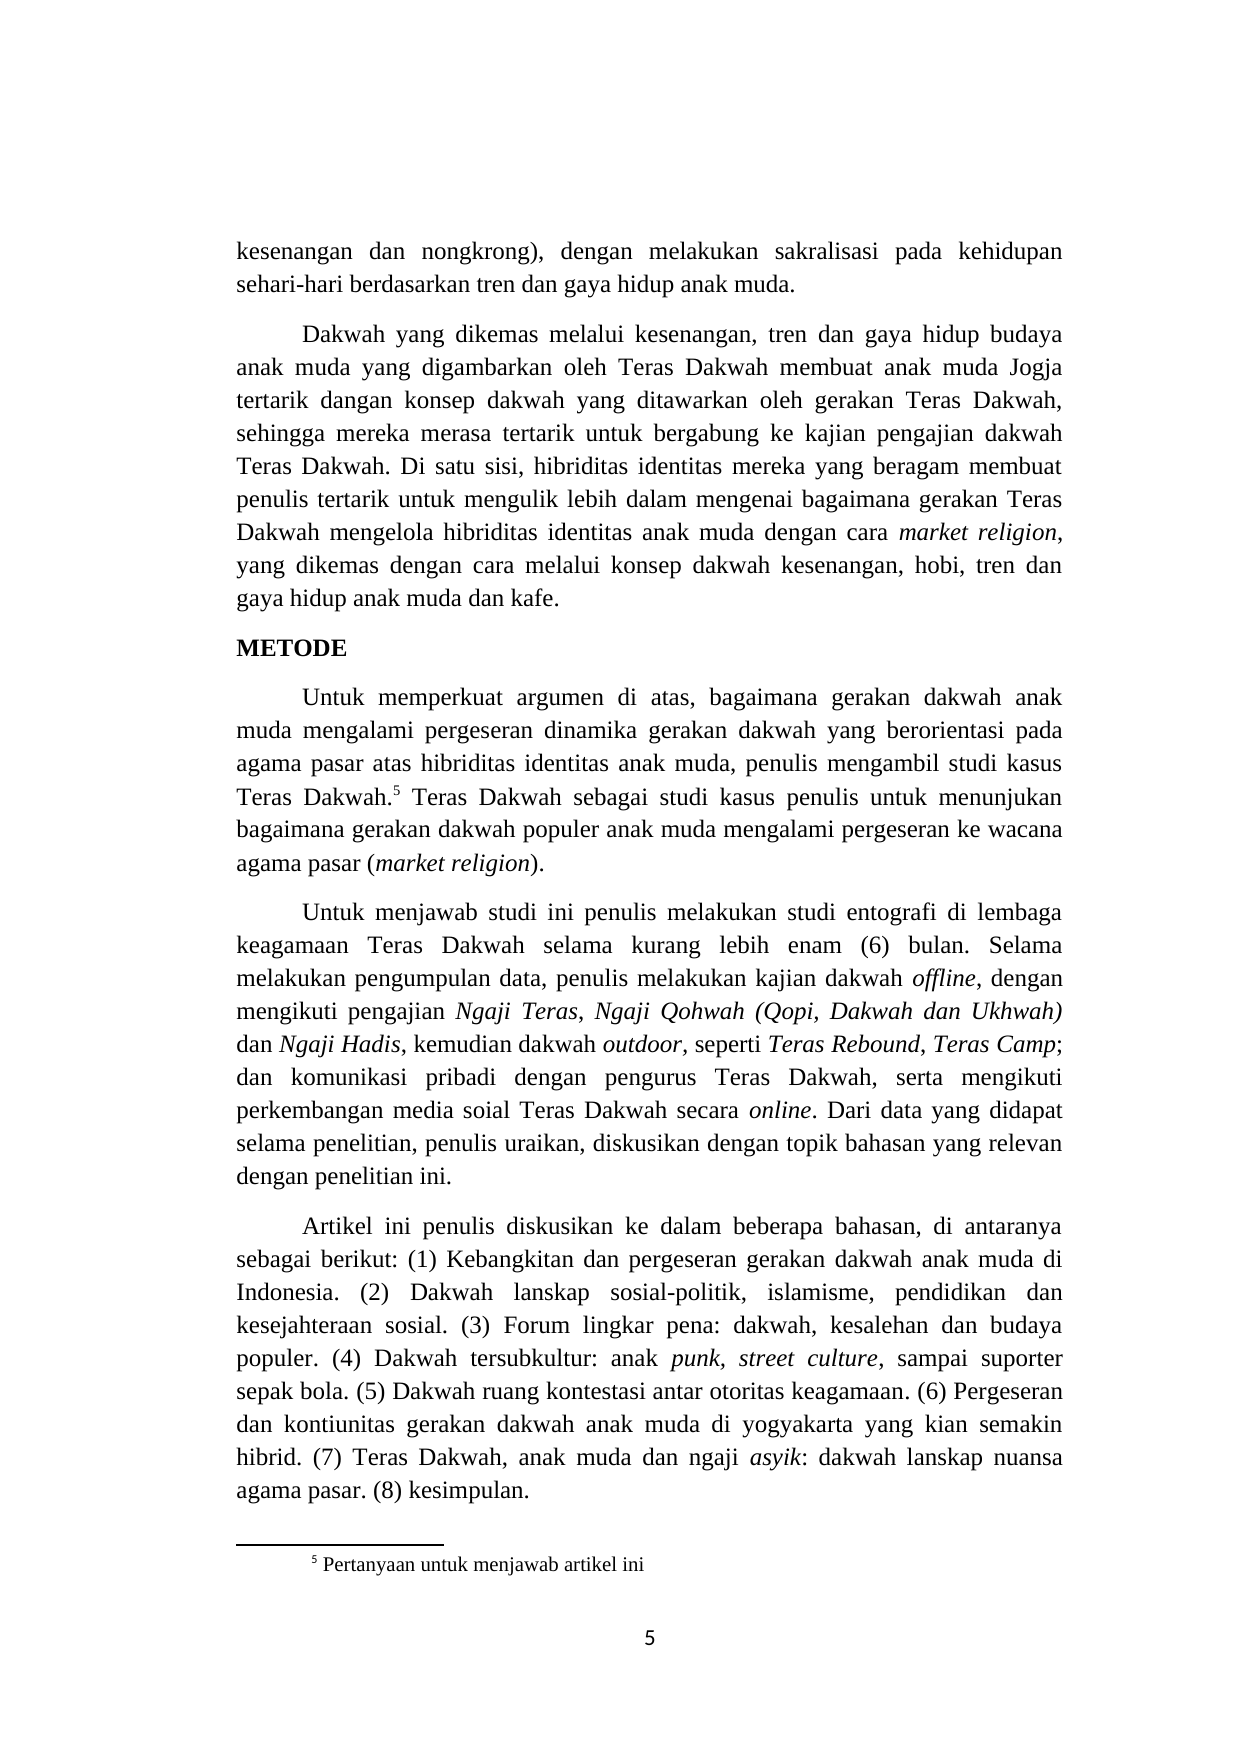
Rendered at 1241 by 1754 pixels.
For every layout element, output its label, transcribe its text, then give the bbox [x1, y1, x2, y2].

text Dakwah yang dikemas melalui kesenangan, tren dan gaya hidup budaya anak muda yang digambarkan oleh Teras Dakwah membuat anak muda Jogja tertarik dangan konsep dakwah yang ditawarkan oleh gerakan Teras Dakwah, sehingga mereka merasa tertarik untuk bergabung ke kajian pengajian dakwah Teras Dakwah. Di satu sisi, hibriditas identitas mereka yang beragam membuat penulis tertarik untuk mengulik lebih dalam mengenai bagaimana gerakan Teras Dakwah mengelola hibriditas identitas anak muda dengan cara market religion, yang dikemas dengan cara melalui konsep dakwah kesenangan, hobi, tren dan gaya hidup anak muda dan kafe. [236, 319, 1063, 612]
text Untuk memperkuat argumen di atas, bagaimana gerakan dakwah anak muda mengalami pergeseran dinamika gerakan dakwah yang berorientasi pada agama pasar atas hibriditas identitas anak muda, penulis mengambil studi kasus Teras Dakwah. Teras Dakwah sebagai studi kasus penulis untuk menunjukan bagaimana gerakan dakwah populer anak muda mengalami pergeseran ke wacana agama pasar (market religion). [236, 682, 1063, 876]
text Artikel ini penulis diskusikan ke dalam beberapa bahasan, di antaranya sebagai berikut: (1) Kebangkitan dan pergeseran gerakan dakwah anak muda di Indonesia. (2) Dakwah lanskap sosial-politik, islamisme, pendidikan dan kesejahteraan sosial. (3) Forum lingkar pena: dakwah, kesalehan dan budaya populer. (4) Dakwah tersubkultur: anak punk, street culture, sampai suporter sepak bola. (5) Dakwah ruang kontestasi antar otoritas keagamaan. (6) Pergeseran dan kontiunitas gerakan dakwah anak muda di yogyakarta yang kian semakin hibrid. (7) Teras Dakwah, anak muda dan ngaji asyik: dakwah lanskap nuansa agama pasar. (8) kesimpulan. [236, 1211, 1063, 1504]
text Untuk menjawab studi ini penulis melakukan studi entografi di lembaga keagamaan Teras Dakwah selama kurang lebih enam (6) bulan. Selama melakukan pengumpulan data, penulis melakukan kajian dakwah offline, dengan mengikuti pengajian Ngaji Teras, Ngaji Qohwah (Qopi, Dakwah dan Ukhwah) dan Ngaji Hadis, kemudian dakwah outdoor, seperti Teras Rebound, Teras Camp; dan komunikasi pribadi dengan pengurus Teras Dakwah, serta mengikuti perkembangan media soial Teras Dakwah secara online. Dari data yang didapat selama penelitian, penulis uraikan, diskusikan dengan topik bahasan yang relevan dengan penelitian ini. [236, 897, 1063, 1190]
text Mengemas dakwah dalam bentuk kesenangan anak muda di atas sebagai bentuk cara Teras Dakwah untuk mengambil hati jamaah anak muda agar mereka tertarik pada Islam. Meminjam istilah Kristen Evangelical dan Pentekosta, gerakan dakwah hari ini memiliki kesamaan tentang wacana ‘bron-again cristian’, yaitu anjuran untuk memperbaiki diri (Einstein, 2008), namun anjuran ini (yang ditekankan pada Teras Dakwah) berdasarkan pada kesenangan budaya anak muda masa kini. Meminjam istilah pietization Turner (2012), anjuran perbaikan diri sesuai kesenangan anak muda di sebut sebagai kesalehan personal, yang tampak oleh Teras Dakwah diwujudkan melalui budaya anak muda (seperti kesenangan dan nongkrong), dengan melakukan sakralisasi pada kehidupan sehari-hari berdasarkan tren dan gaya hidup anak muda. [236, 236, 1063, 298]
text METODE [236, 633, 1063, 662]
